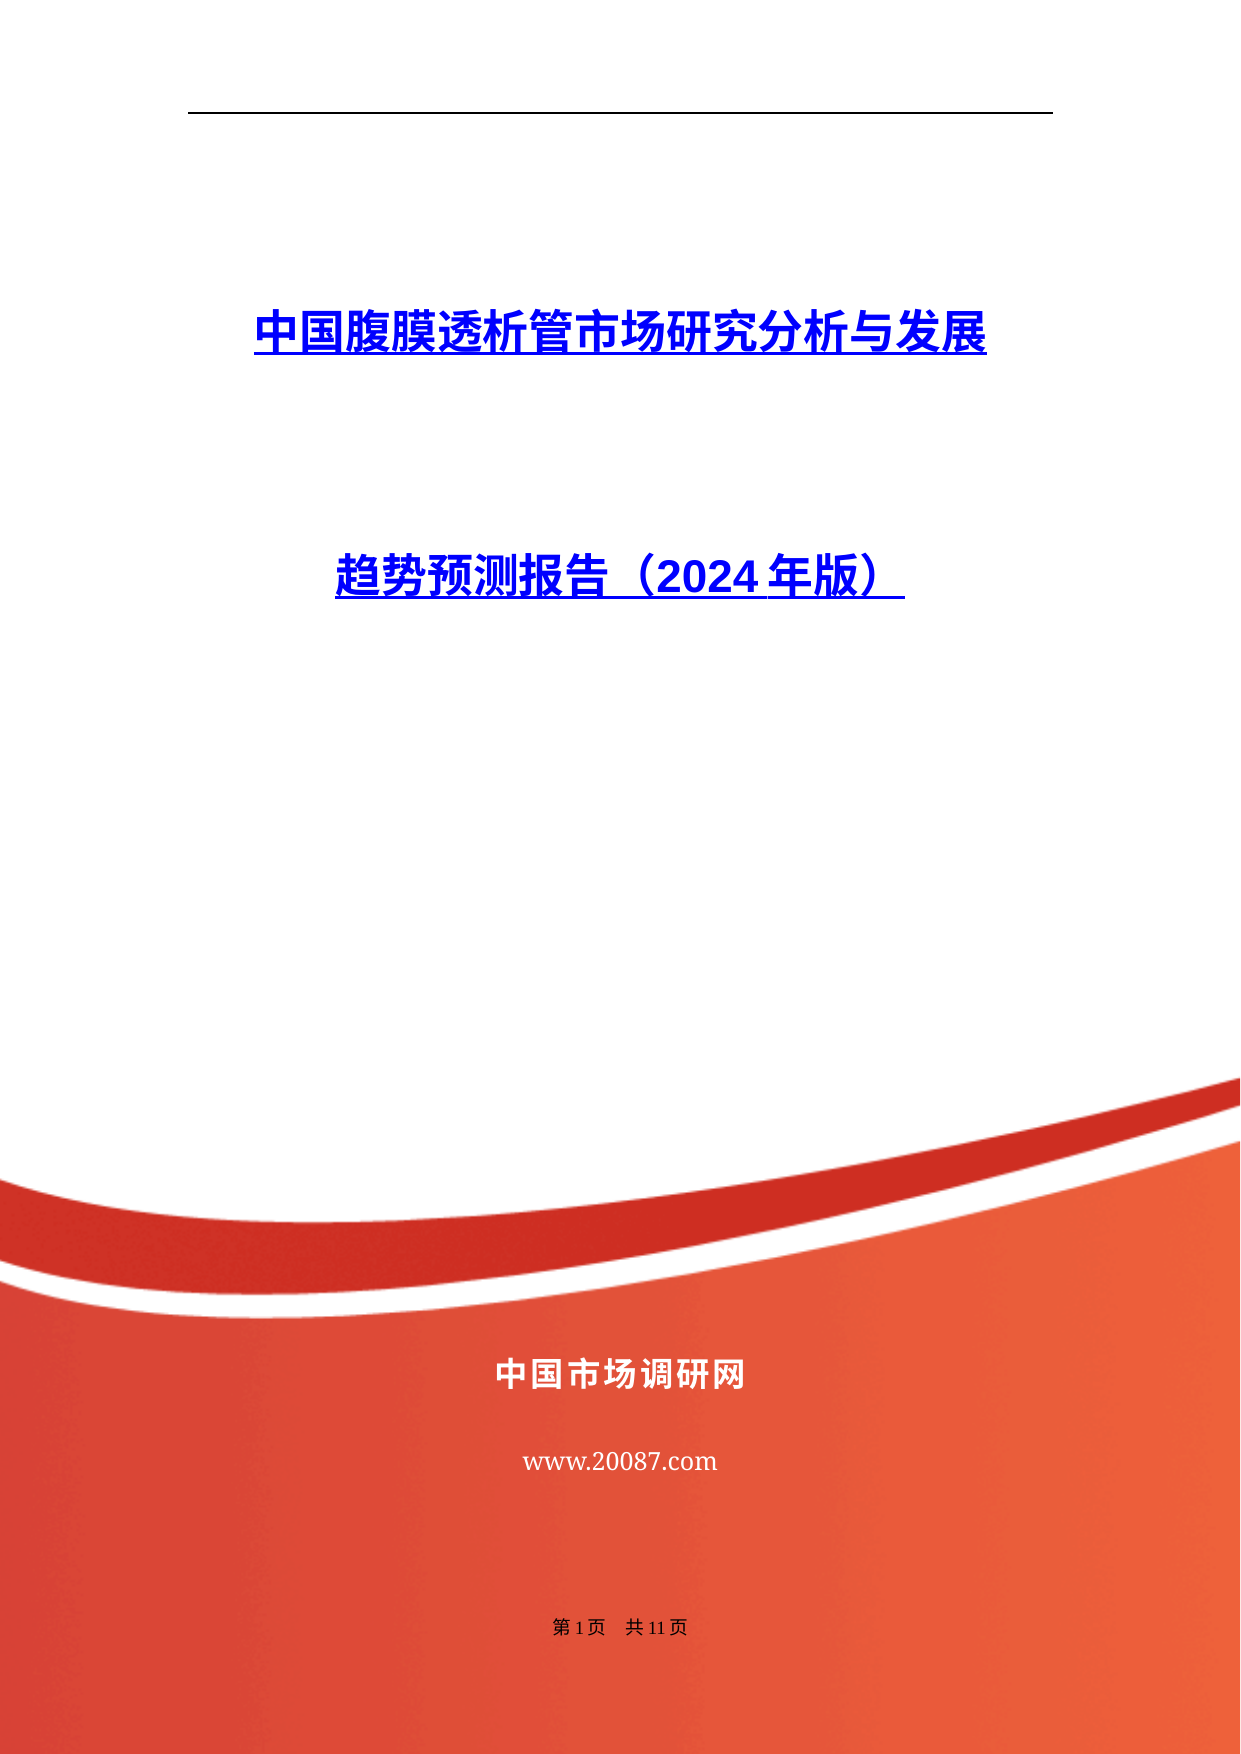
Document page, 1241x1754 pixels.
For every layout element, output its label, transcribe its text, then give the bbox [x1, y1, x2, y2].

subtitle 中国市场调研网 [187, 1339, 1053, 1404]
table_header 中国腹膜透析管市场研究分析与发展趋势预测报告（2024年版） [188, 207, 1053, 773]
text www.20087.com [187, 1428, 1053, 1493]
picture [0, 1006, 1241, 1754]
